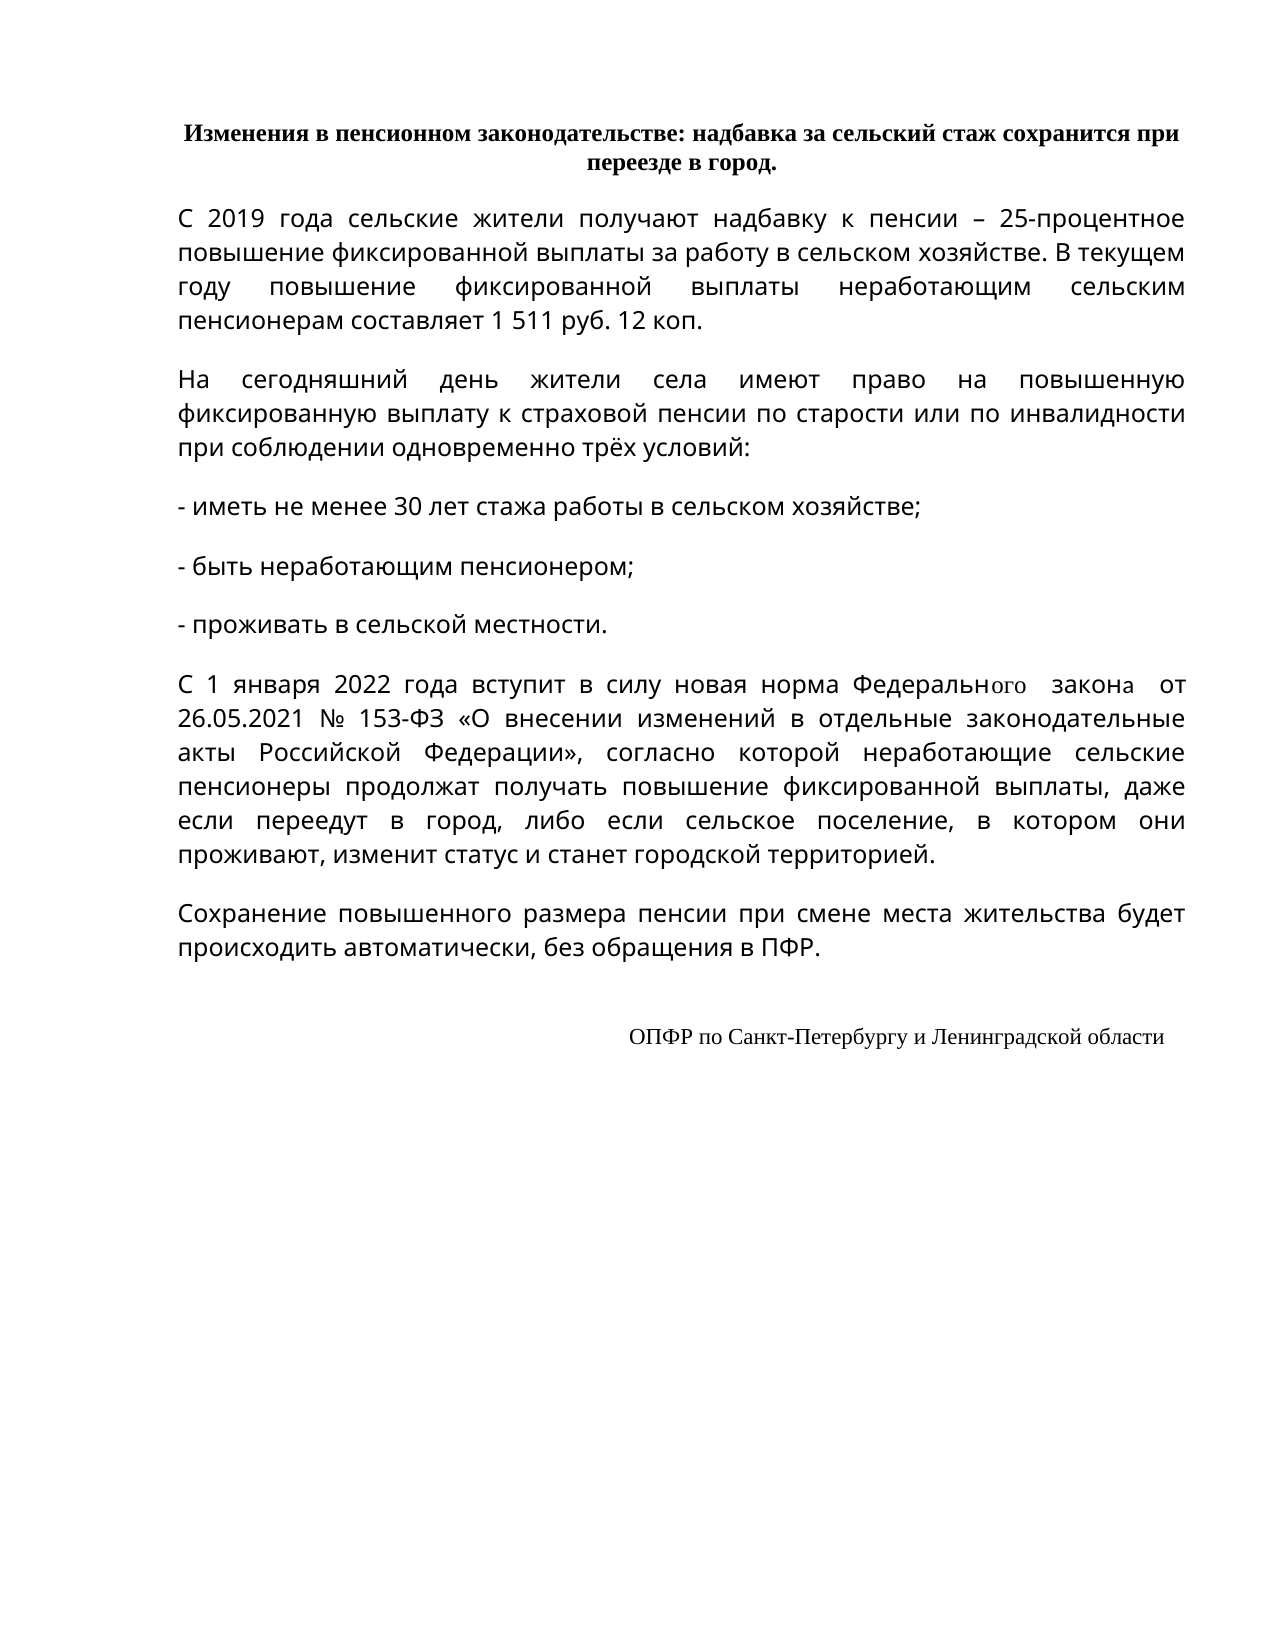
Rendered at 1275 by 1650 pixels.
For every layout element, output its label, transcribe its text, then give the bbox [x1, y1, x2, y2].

text Изменения в пенсионном законодательстве: надбавка за сельский стаж сохранится при переезде в город. [177, 118, 1186, 176]
text На сегодняшний день жители села имеют право на повышенную фиксированную выплату к страховой пенсии по старости или по инвалидности при соблюдении одновременно трёх условий: [177, 362, 1186, 464]
text - иметь не менее 30 лет стажа работы в сельском хозяйстве; [177, 489, 1186, 523]
text ОПФР по Санкт-Петербургу и Ленинградской области [177, 1023, 1186, 1049]
text Сохранение повышенного размера пенсии при смене места жительства будет происходить автоматически, без обращения в ПФР. [177, 896, 1186, 964]
text - быть неработающим пенсионером; [177, 548, 1186, 582]
text С 2019 года сельские жители получают надбавку к пенсии – 25-процентное повышение фиксированной выплаты за работу в сельском хозяйстве. В текущем году повышение фиксированной выплаты неработающим сельским пенсионерам составляет 1 511 руб. 12 коп. [177, 201, 1186, 337]
text - проживать в сельской местности. [177, 607, 1186, 641]
text С 1 января 2022 года вступит в силу новая норма Федерального закона от 26.05.2021 № 153-ФЗ «О внесении изменений в отдельные законодательные акты Российской Федерации», согласно которой неработающие сельские пенсионеры продолжат получать повышение фиксированной выплаты, даже если переедут в город, либо если сельское поселение, в котором они проживают, изменит статус и станет городской территорией. [177, 666, 1186, 871]
